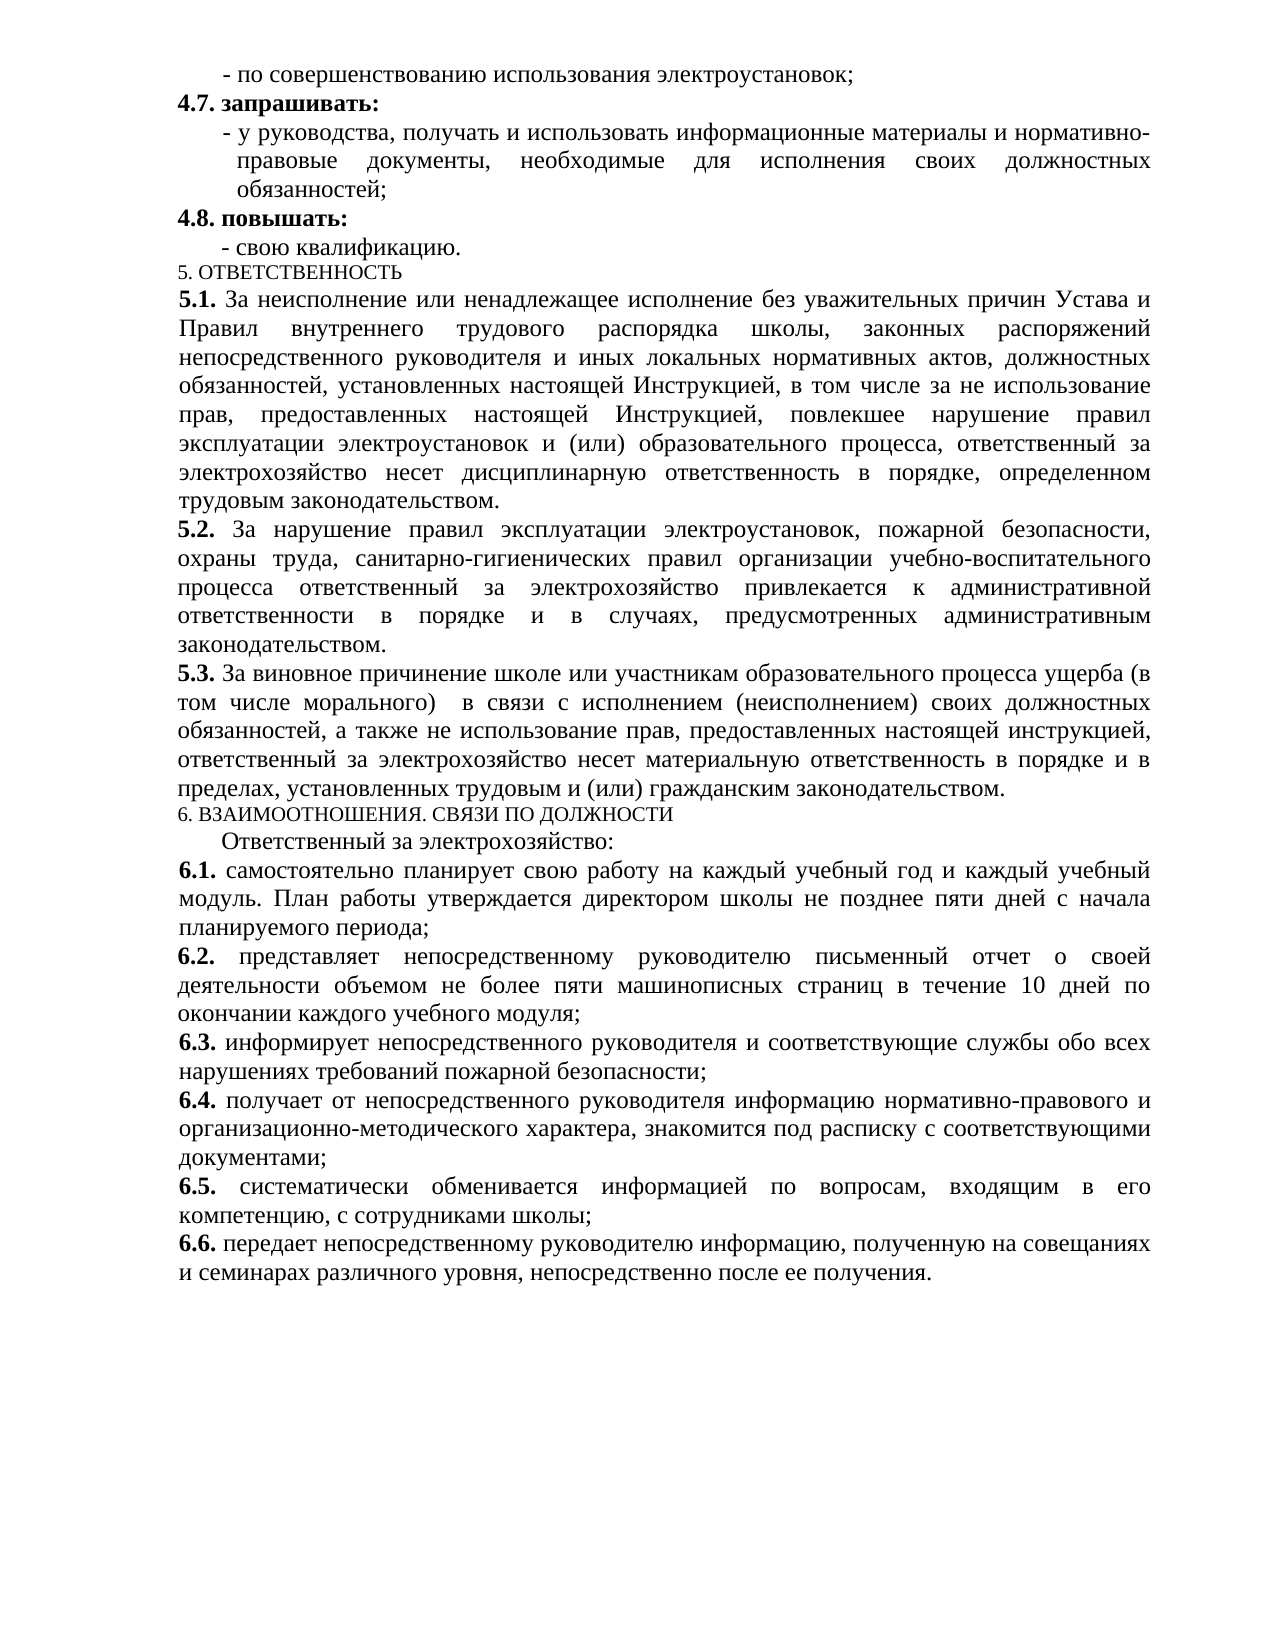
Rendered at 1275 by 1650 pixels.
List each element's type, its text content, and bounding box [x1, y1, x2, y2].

text - свою квалификацию. [177, 232, 1152, 260]
text 6.2. представляет непосредственному руководителю письменный отчет о своей деятельности объемом не более пяти машинописных страниц в течение 10 дней по окончании каждого учебного модуля; [177, 941, 1152, 1027]
text 6.4. получает от непосредственного руководителя информацию нормативно-правового и организационно-методического характера, знакомится под расписку с соответствующими документами; [179, 1085, 1152, 1171]
text 5.2. За нарушение правил эксплуатации электроустановок, пожарной безопасности, охраны труда, санитарно-гигиенических правил организации учебно-воспитательного процесса ответственный за электрохозяйство привлекается к административной ответственности в порядке и в случаях, предусмотренных административным законодательством. [177, 514, 1152, 658]
text 5.1. За неисполнение или ненадлежащее исполнение без уважительных причин Устава и Правил внутреннего трудового распорядка школы, законных распоряжений непосредственного руководителя и иных локальных нормативных актов, должностных обязанностей, установленных настоящей Инструкцией, в том числе за не использование прав, предоставленных настоящей Инструкцией, повлекшее нарушение правил эксплуатации электроустановок и (или) образовательного процесса, ответственный за электрохозяйство несет дисциплинарную ответственность в порядке, определенном трудовым законодательством. [179, 284, 1152, 514]
text Ответственный за электрохозяйство: [177, 826, 1152, 855]
text 6.5. систематически обменивается информацией по вопросам, входящим в его компетенцию, с сотрудниками школы; [179, 1171, 1152, 1228]
text - по совершенствованию использования электроустановок; [222, 59, 1152, 88]
text 5. ОТВЕТСТВЕННОСТЬ [177, 260, 1152, 284]
text 6.6. передает непосредственному руководителю информацию, полученную на совещаниях и семинарах различного уровня, непосредственно после ее получения. [179, 1228, 1152, 1286]
text 4.7. запрашивать: [177, 88, 1152, 117]
text 6.1. самостоятельно планирует свою работу на каждый учебный год и каждый учебный модуль. План работы утверждается директором школы не позднее пяти дней с начала планируемого периода; [179, 855, 1152, 941]
text 4.8. повышать: [177, 203, 1152, 232]
text 6.3. информирует непосредственного руководителя и соответствующие службы обо всех нарушениях требований пожарной безопасности; [179, 1027, 1152, 1085]
text - у руководства, получать и использовать информационные материалы и нормативно-правовые документы, необходимые для исполнения своих должностных обязанностей; [222, 117, 1152, 203]
text 5.3. За виновное причинение школе или участникам образовательного процесса ущерба (в том числе морального) в связи с исполнением (неисполнением) своих должностных обязанностей, а также не использование прав, предоставленных настоящей инструкцией, ответственный за электрохозяйство несет материальную ответственность в порядке и в пределах, установленных трудовым и (или) гражданским законодательством. [177, 658, 1152, 802]
text 6. ВЗАИМООТНОШЕНИЯ. СВЯЗИ ПО ДОЛЖНОСТИ [177, 802, 1152, 826]
